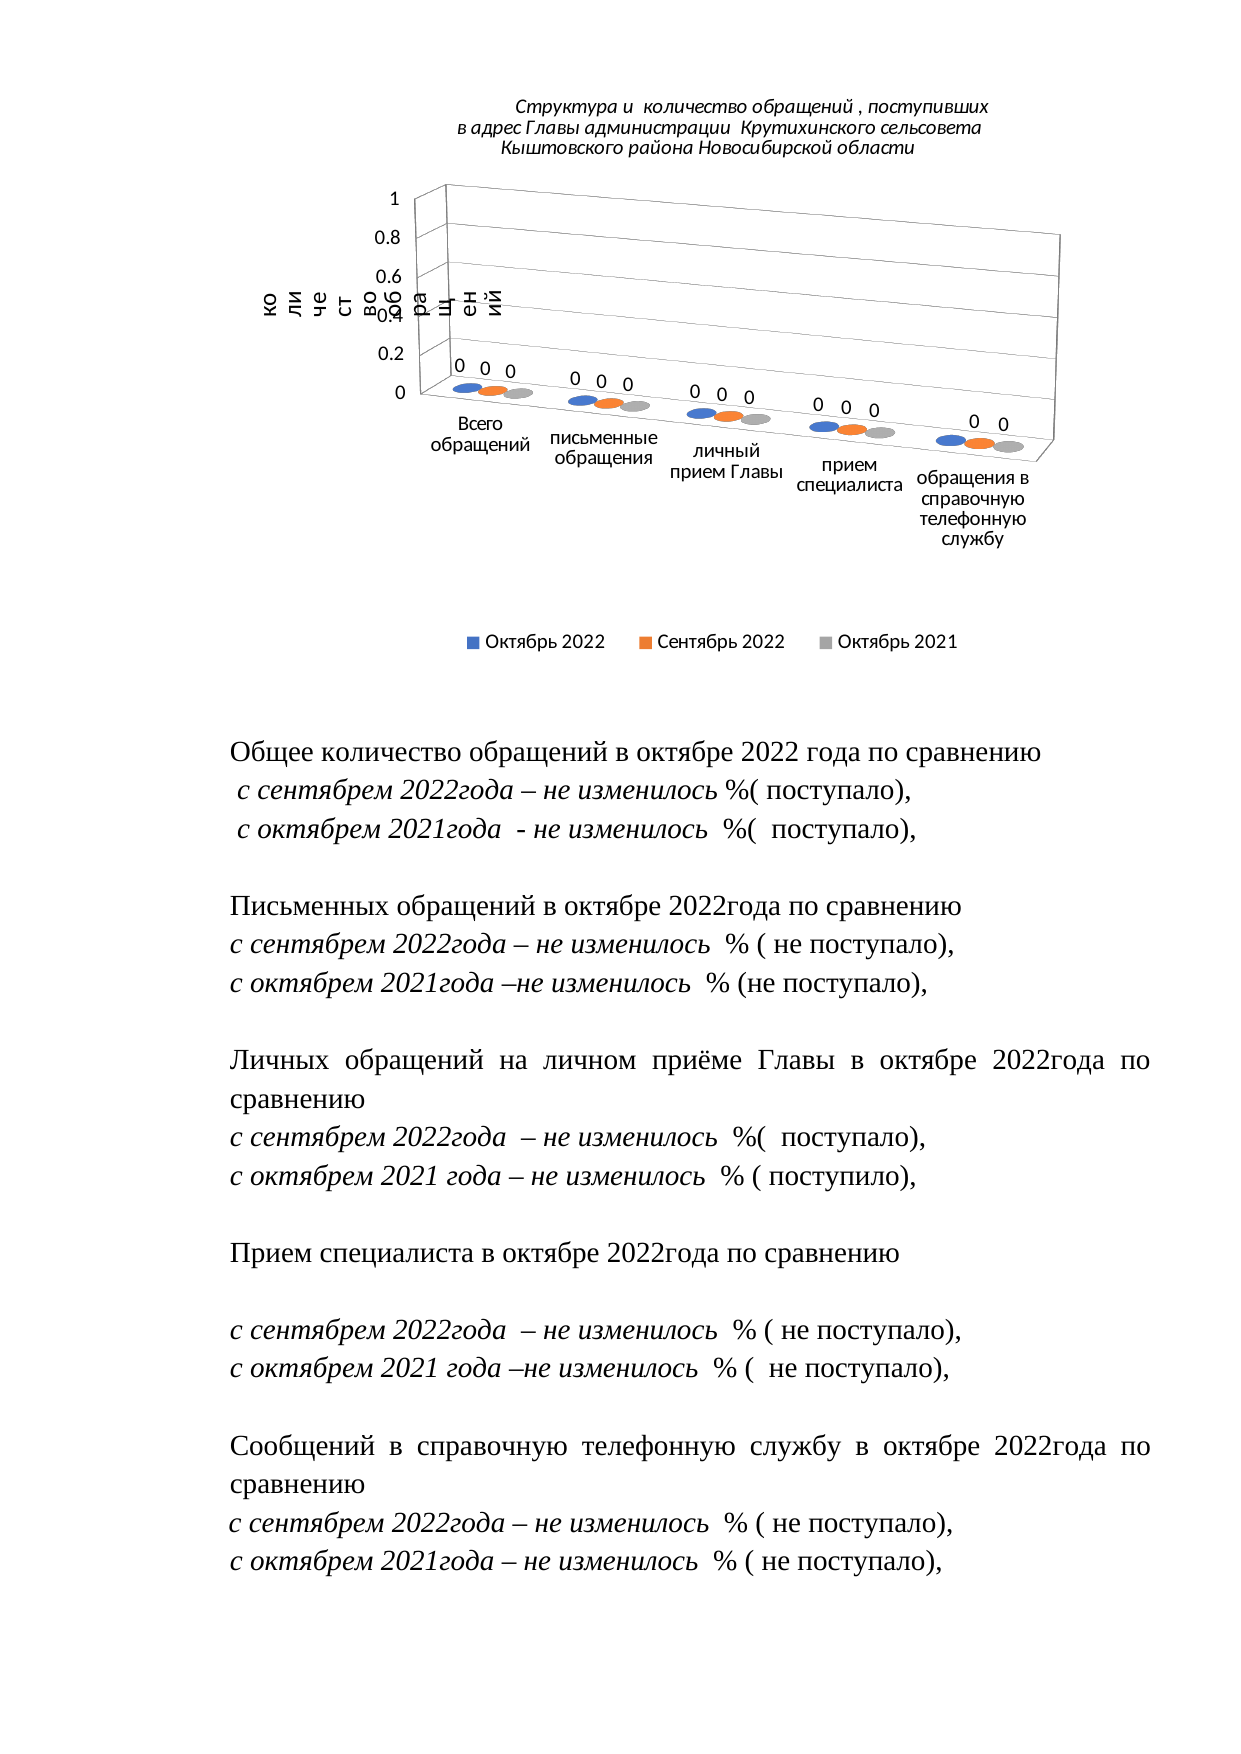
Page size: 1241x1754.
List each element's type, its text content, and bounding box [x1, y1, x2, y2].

text с октябрем 2021года – не изменилось % ( не поступало), [229, 1543, 1152, 1577]
text с сентябрем 2022года – не изменилось % ( не поступало), [229, 1312, 1152, 1346]
text с октябрем 2021года - не изменилось %( поступало), [229, 811, 1152, 844]
text с сентябрем 2022года – не изменилось %( поступало), [229, 1119, 1152, 1153]
text с октябрем 2021 года – не изменилось % ( поступило), [229, 1158, 1152, 1191]
text с сентябрем 2022года – не изменилось % ( не поступало), [177, 1505, 1152, 1538]
text Сообщений в справочную телефонную службу в октябре 2022года по сравнению [229, 1428, 1152, 1500]
text Письменных обращений в октябре 2022года по сравнению [229, 888, 1152, 922]
text Прием специалиста в октябре 2022года по сравнению [229, 1235, 1152, 1268]
text Личных обращений на личном приёме Главы в октябре 2022года по сравнению [229, 1042, 1152, 1114]
text с сентябрем 2022года – не изменилось % ( не поступало), [229, 927, 1152, 960]
text Общее количество обращений в октябре 2022 года по сравнению [229, 734, 1152, 767]
text с октябрем 2021 года –не изменилось % ( не поступало), [229, 1351, 1152, 1384]
text с октябрем 2021года –не изменилось % (не поступало), [229, 965, 1152, 999]
text с сентябрем 2022года – не изменилось %( поступало), [229, 772, 1152, 806]
